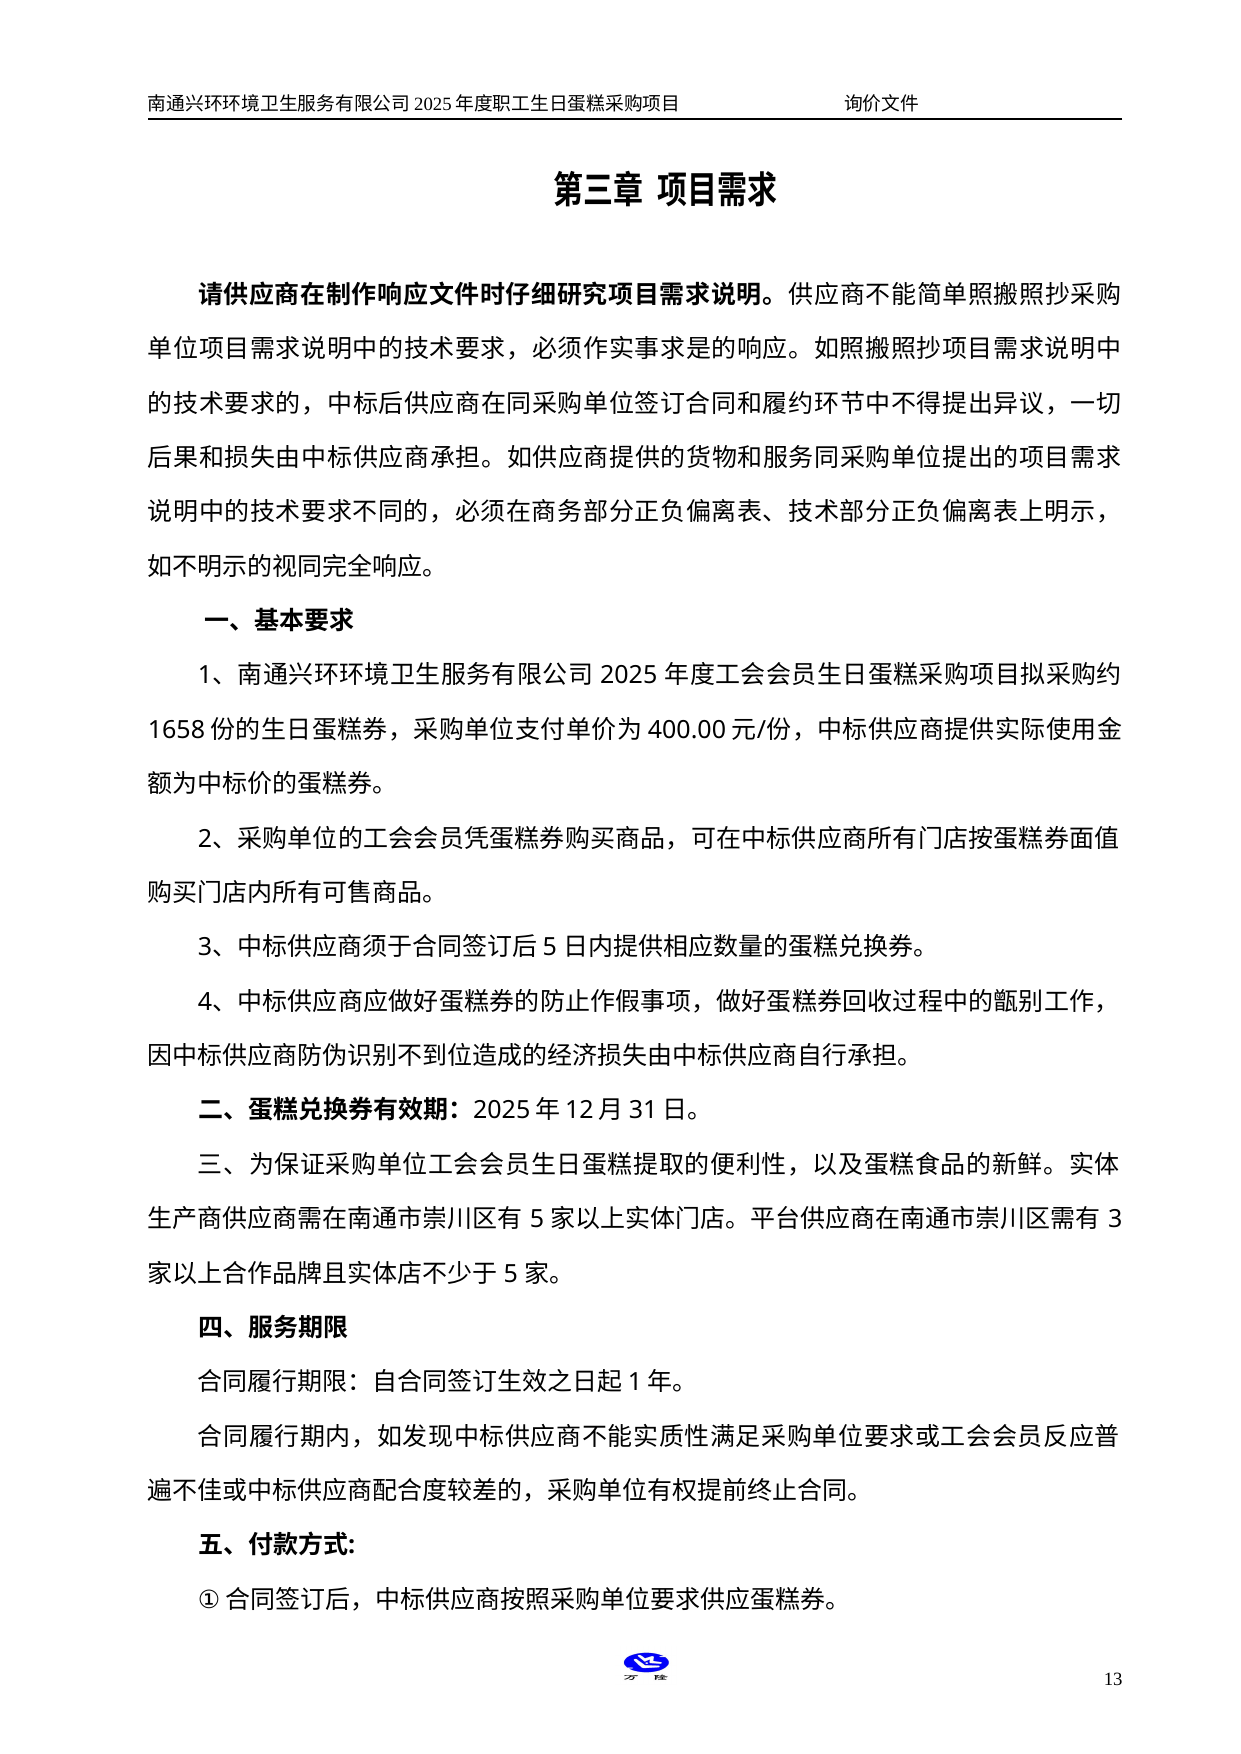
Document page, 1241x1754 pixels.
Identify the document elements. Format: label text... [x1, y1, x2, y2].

text 四、服务期限 [148, 1307, 1122, 1344]
text 二、蛋糕兑换券有效期：2025年12月31日。 [148, 1090, 1122, 1126]
text ①合同签订后，中标供应商按照采购单位要求供应蛋糕券。 [148, 1579, 1122, 1616]
text 4、中标供应商应做好蛋糕券的防止作假事项，做好蛋糕券回收过程中的甑别工作，因中标供应商防伪识别不到位造成的经济损失由中标供应商自行承担。 [148, 981, 1122, 1072]
text 请供应商在制作响应文件时仔细研究项目需求说明。供应商不能简单照搬照抄采购单位项目需求说明中的技术要求，必须作实事求是的响应。如照搬照抄项目需求说明中的技术要求的，中标后供应商在同采购单位签订合同和履约环节中不得提出异议，一切后果和损失由中标供应商承担。如供应商提供的货物和服务同采购单位提出的项目需求说明中的技术要求不同的，必须在商务部分正负偏离表、技术部分正负偏离表上明示，如不明示的视同完全响应。 [148, 274, 1122, 582]
text 2、采购单位的工会会员凭蛋糕券购买商品，可在中标供应商所有门店按蛋糕券面值购买门店内所有可售商品。 [148, 818, 1122, 909]
text 三、为保证采购单位工会会员生日蛋糕提取的便利性，以及蛋糕食品的新鲜。实体生产商供应商需在南通市崇川区有 5 家以上实体门店。平台供应商在南通市崇川区需有 3 家以上合作品牌且实体店不少于 5 家。 [148, 1144, 1122, 1289]
text 五、付款方式: [148, 1525, 1122, 1561]
text 3、中标供应商须于合同签订后 5 日内提供相应数量的蛋糕兑换券。 [148, 927, 1122, 963]
picture [615, 1646, 677, 1685]
text 1、南通兴环环境卫生服务有限公司 2025 年度工会会员生日蛋糕采购项目拟采购约1658份的生日蛋糕券，采购单位支付单价为400.00元/份，中标供应商提供实际使用金额为中标价的蛋糕券。 [148, 655, 1122, 800]
text 合同履行期限：自合同签订生效之日起1年。 [148, 1362, 1122, 1398]
text 一、基本要求 [148, 601, 1122, 637]
text 合同履行期内，如发现中标供应商不能实质性满足采购单位要求或工会会员反应普遍不佳或中标供应商配合度较差的，采购单位有权提前终止合同。 [148, 1416, 1122, 1507]
text 第三章 项目需求 [148, 160, 1122, 215]
